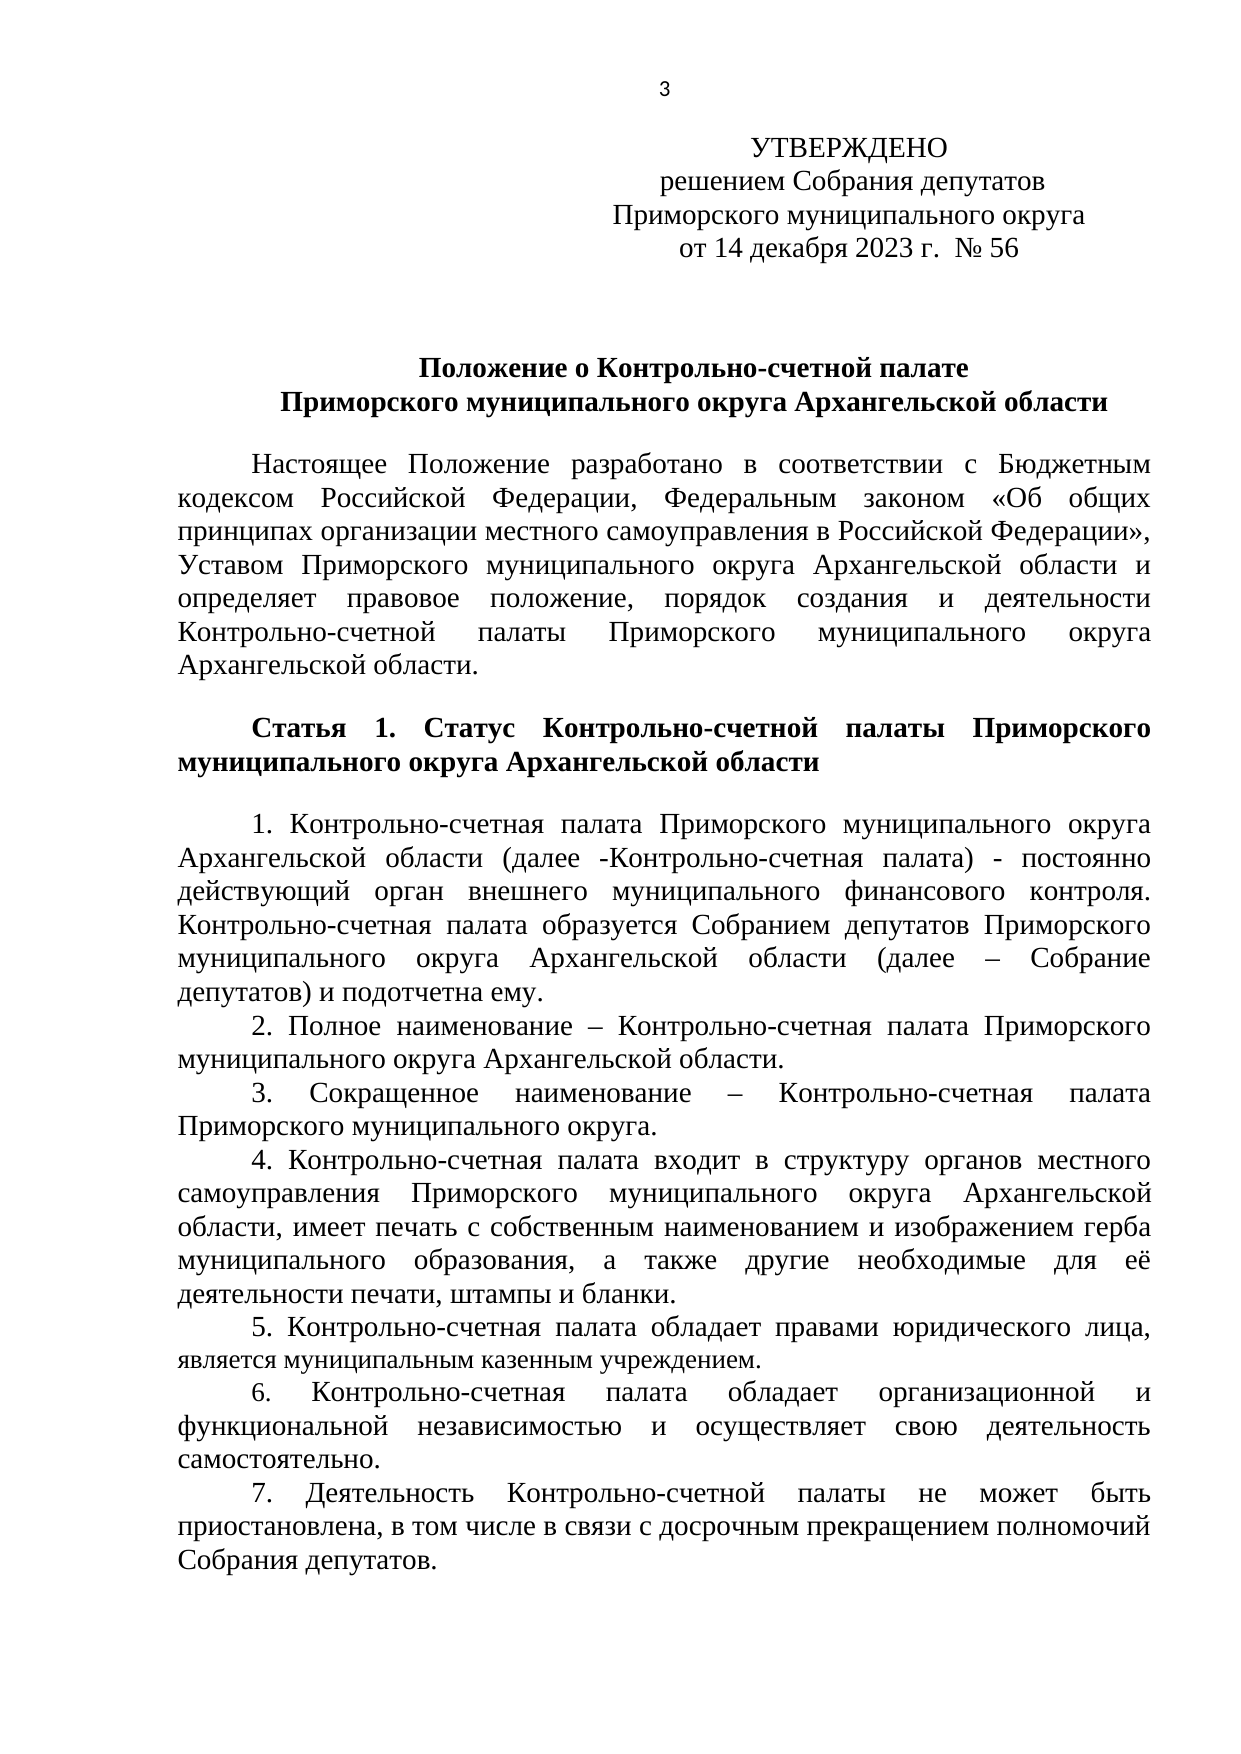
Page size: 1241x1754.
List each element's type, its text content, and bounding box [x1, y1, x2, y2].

text 1. Контрольно-счетная палата Приморского муниципального округа Архангельской области (далее -Контрольно-счетная палата) - постоянно действующий орган внешнего муниципального финансового контроля. Контрольно-счетная палата образуется Собранием депутатов Приморского муниципального округа Архангельской области (далее – Собрание депутатов) и подотчетна ему. [177, 806, 1152, 1008]
text решением Собрания депутатов [177, 163, 1152, 197]
text 4. Контрольно-счетная палата входит в структуру органов местного самоуправления Приморского муниципального округа Архангельской области, имеет печать с собственным наименованием и изображением герба муниципального образования, а также другие необходимые для её деятельности печати, штампы и бланки. [177, 1142, 1152, 1309]
text Приморского муниципального округа [177, 197, 1152, 230]
text 3. Сокращенное наименование – Контрольно-счетная палата Приморского муниципального округа. [177, 1075, 1152, 1142]
text 2. Полное наименование – Контрольно-счетная палата Приморского муниципального округа Архангельской области. [177, 1008, 1152, 1075]
text Статья 1. Статус Контрольно-счетной палаты Приморского муниципального округа Архангельской области [177, 710, 1152, 777]
text 6. Контрольно-счетная палата обладает организационной и функциональной независимостью и осуществляет свою деятельность самостоятельно. [177, 1374, 1152, 1475]
text Настоящее Положение разработано в соответствии с Бюджетным кодексом Российской Федерации, Федеральным законом «Об общих принципах организации местного самоуправления в Российской Федерации», Уставом Приморского муниципального округа Архангельской области и определяет правовое положение, порядок создания и деятельности Контрольно-счетной палаты Приморского муниципального округа Архангельской области. [177, 446, 1152, 681]
text УТВЕРЖДЕНО [177, 130, 1152, 163]
text от 14 декабря 2023 г. № 56 [177, 230, 1152, 264]
text 5. Контрольно-счетная палата обладает правами юридического лица, является муниципальным казенным учреждением. [177, 1309, 1152, 1374]
text Приморского муниципального округа Архангельской области [177, 384, 1152, 417]
text 7. Деятельность Контрольно-счетной палаты не может быть приостановлена, в том числе в связи с досрочным прекращением полномочий Собрания депутатов. [177, 1475, 1152, 1575]
text Положение о Контрольно-счетной палате [177, 350, 1152, 384]
